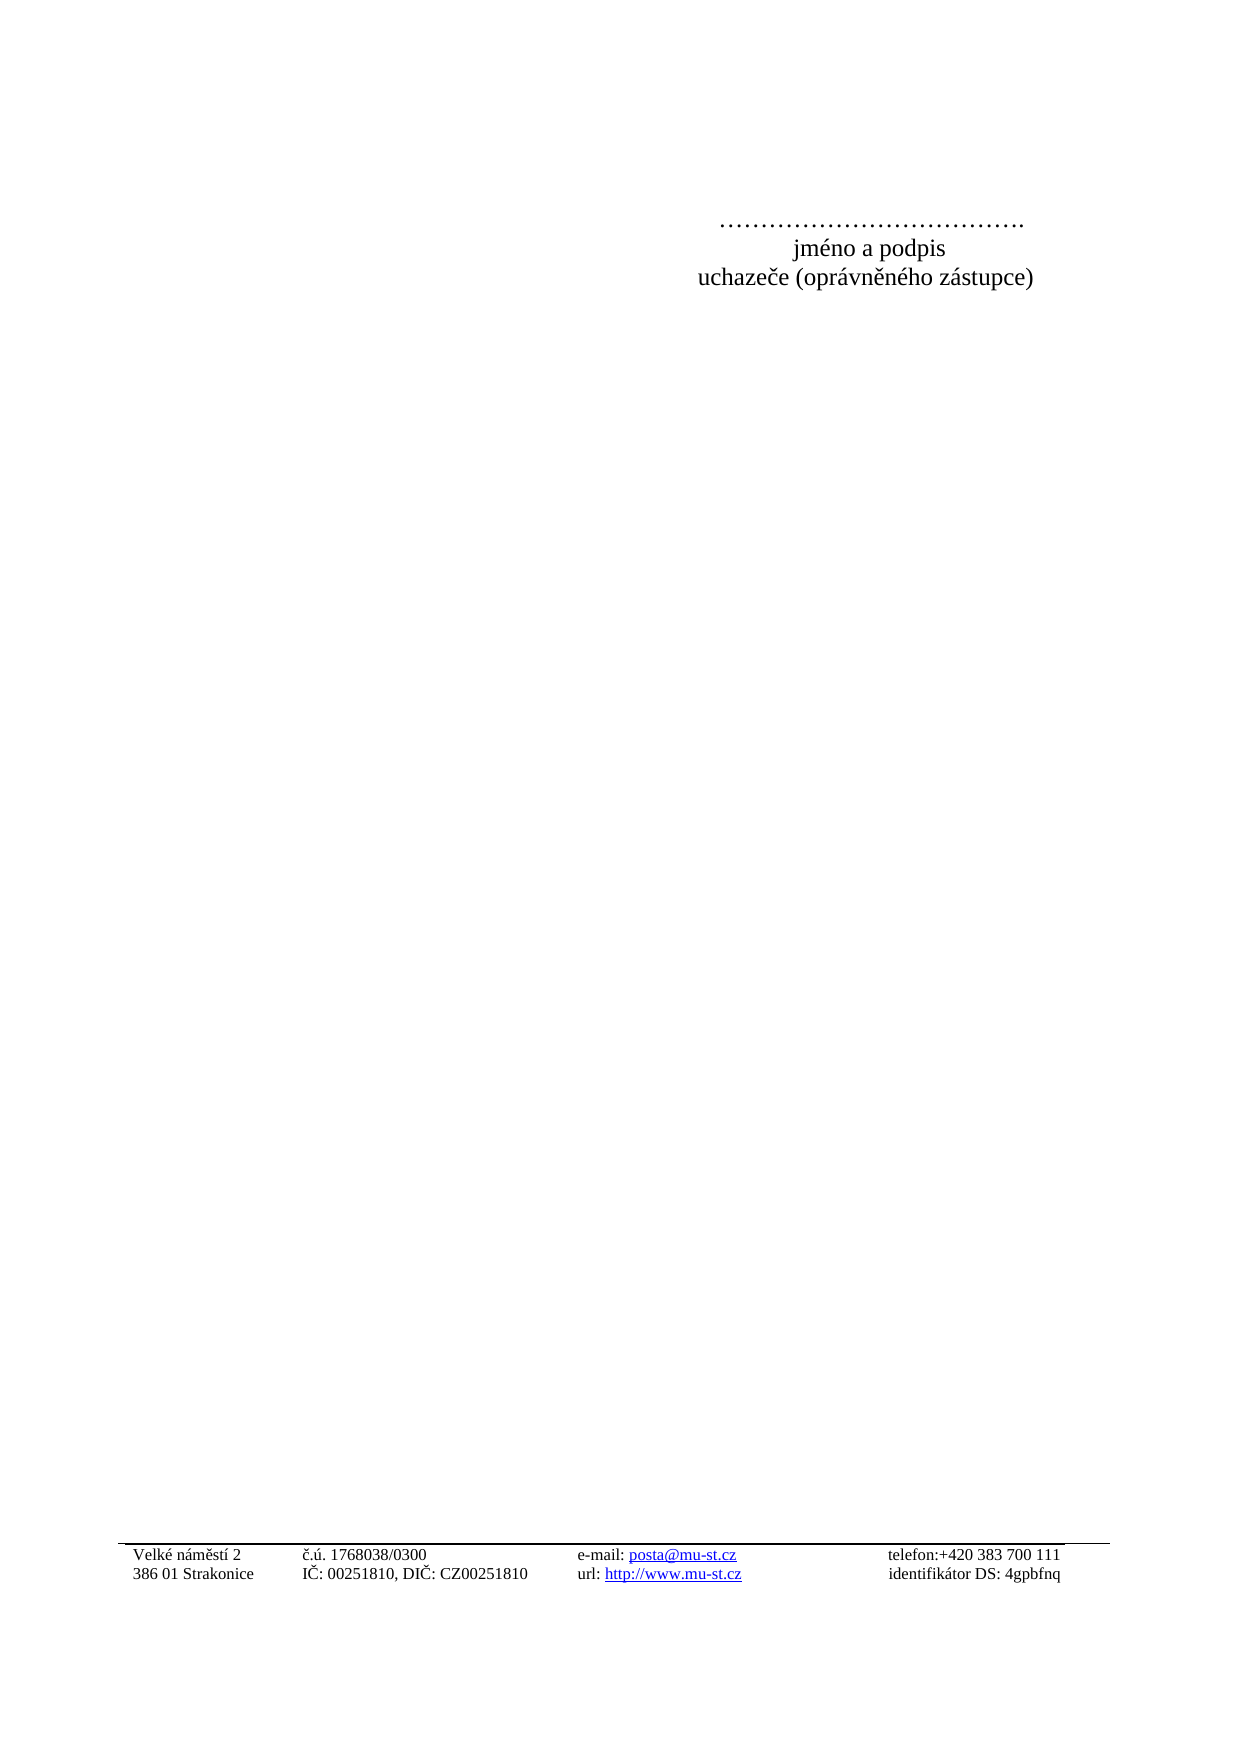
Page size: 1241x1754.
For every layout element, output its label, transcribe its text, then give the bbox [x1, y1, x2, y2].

text jméno a podpis [118, 233, 1110, 262]
text uchazeče (oprávněného zástupce) [561, 262, 1110, 291]
text ………………………………. [118, 204, 1110, 233]
